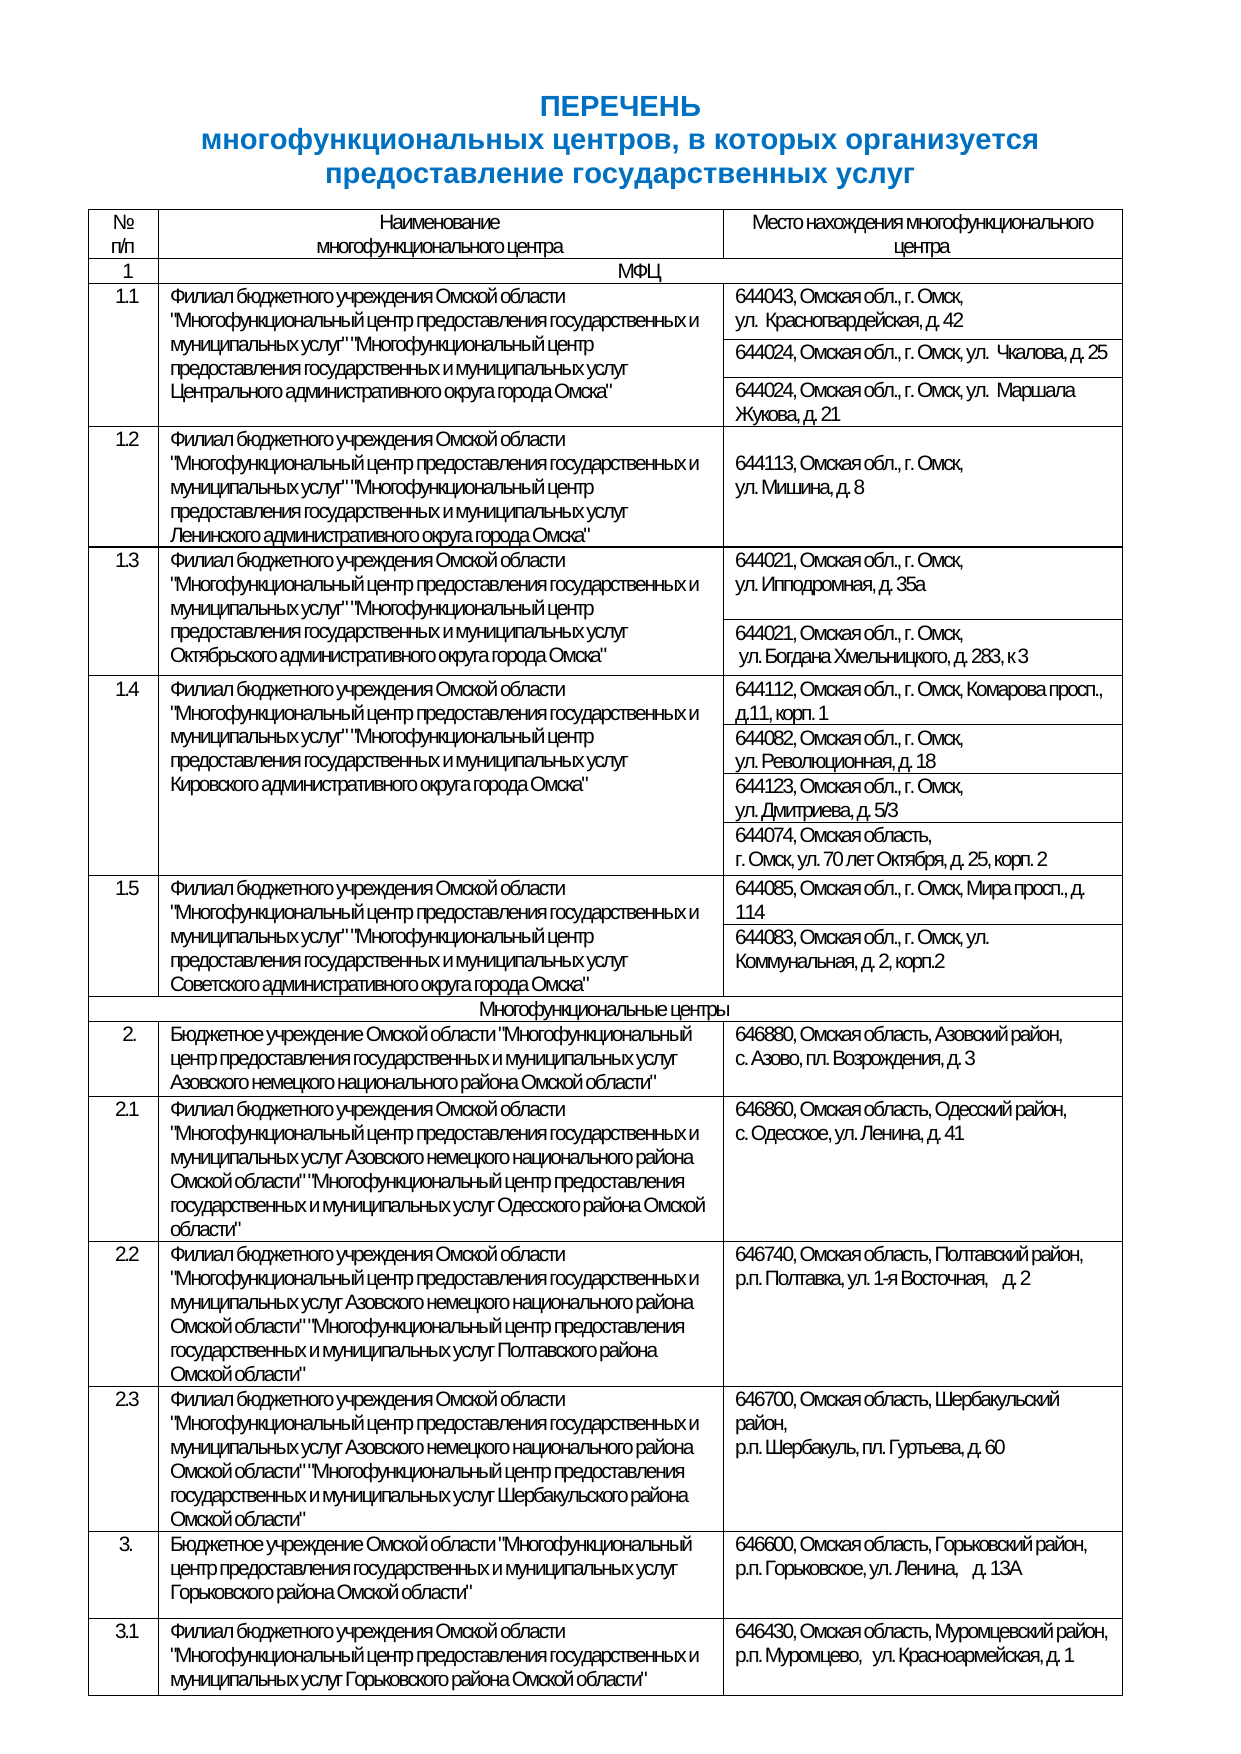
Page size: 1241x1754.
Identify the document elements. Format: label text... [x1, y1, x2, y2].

table_cell 644123, Омская обл., г. Омск, ул. Дмитриева, д. 5/3 [724, 774, 1122, 822]
table_cell 1.4 [89, 676, 158, 875]
table_cell 1.3 [89, 548, 158, 675]
table_cell 2.2 [89, 1242, 158, 1386]
table_cell 2.3 [89, 1387, 158, 1531]
table_cell 1.1 [89, 284, 158, 426]
table_cell 2. [89, 1022, 158, 1096]
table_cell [159, 1619, 723, 1695]
table_cell 644113, Омская обл., г. Омск, ул. Мишина, д. 8 [724, 427, 1122, 546]
table_cell 3.1 [89, 1619, 158, 1695]
table_cell 1.5 [89, 876, 158, 996]
table_cell Филиал бюджетного учреждения Омской области "Многофункциональный центр предоставления государственных и муниципальных услуг Азовского немецкого национального района Омской области" "Многофункциональный центр предоставления государственных и муниципальных услуг Шербакульского района Омской области" [159, 1387, 723, 1531]
table_cell Филиал бюджетного учреждения Омской области "Многофункциональный центр предоставления государственных и муниципальных услуг" "Многофункциональный центр предоставления государственных и муниципальных услуг Кировского административного округа города Омска" [159, 676, 723, 875]
table_header № п/п [89, 210, 158, 257]
table_cell 644083, Омская обл., г. Омск, ул. Коммунальная, д. 2, корп.2 [724, 925, 1122, 996]
table_cell 644021, Омская обл., г. Омск, ул. Богдана Хмельницкого, д. 283, к 3 [724, 620, 1122, 675]
table_cell 646700, Омская область, Шербакульский район, р.п. Шербакуль, пл. Гуртьева, д. 60 [724, 1387, 1122, 1531]
table_cell Филиал бюджетного учреждения Омской области "Многофункциональный центр предоставления государственных и муниципальных услуг" "Многофункциональный центр предоставления государственных и муниципальных услуг Советского административного округа города Омска" [159, 876, 723, 996]
table_cell Филиал бюджетного учреждения Омской области "Многофункциональный центр предоставления государственных и муниципальных услуг Азовского немецкого национального района Омской области" "Многофункциональный центр предоставления государственных и муниципальных услуг Одесского района Омской области" [159, 1097, 723, 1241]
table_cell 646860, Омская область, Одесский район, с. Одесское, ул. Ленина, д. 41 [724, 1097, 1122, 1241]
table_cell 644021, Омская обл., г. Омск, ул. Ипподромная, д. 35а [724, 548, 1122, 619]
table_cell 646600, Омская область, Горьковский район, р.п. Горьковское, ул. Ленина, д. 13А [724, 1532, 1122, 1617]
table_cell Бюджетное учреждение Омской области "Многофункциональный центр предоставления государственных и муниципальных услуг Горьковского района Омской области" [159, 1532, 723, 1617]
table_cell 644024, Омская обл., г. Омск, ул. Чкалова, д. 25 [724, 340, 1122, 377]
table_cell 644085, Омская обл., г. Омск, Мира просп., д. 114 [724, 876, 1122, 924]
table_header Место нахождения многофункционального центра [724, 210, 1122, 257]
table_cell Филиал бюджетного учреждения Омской области "Многофункциональный центр предоставления государственных и муниципальных услуг" "Многофункциональный центр предоставления государственных и муниципальных услуг Центрального административного округа города Омска" [159, 284, 723, 426]
table_cell Филиал бюджетного учреждения Омской области "Многофункциональный центр предоставления государственных и муниципальных услуг" "Многофункциональный центр предоставления государственных и муниципальных услуг Ленинского административного округа города Омска" [159, 427, 723, 546]
table_cell 1.2 [89, 427, 158, 546]
text ПЕРЕЧЕНЬ [89, 89, 1152, 122]
table_cell 644074, Омская область, г. Омск, ул. 70 лет Октября, д. 25, корп. 2 [724, 823, 1122, 875]
table_cell 646880, Омская область, Азовский район, с. Азово, пл. Возрождения, д. 3 [724, 1022, 1122, 1096]
table_cell 3. [89, 1532, 158, 1617]
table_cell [724, 1619, 1122, 1695]
table_cell 644043, Омская обл., г. Омск, ул. Красногвардейская, д. 42 [724, 284, 1122, 338]
table_cell Филиал бюджетного учреждения Омской области "Многофункциональный центр предоставления государственных и муниципальных услуг Азовского немецкого национального района Омской области" "Многофункциональный центр предоставления государственных и муниципальных услуг Полтавского района Омской области" [159, 1242, 723, 1386]
table_cell 644082, Омская обл., г. Омск, ул. Революционная, д. 18 [724, 725, 1122, 773]
table_header Наименование многофункционального центра [159, 210, 723, 257]
table_cell 646740, Омская область, Полтавский район, р.п. Полтавка, ул. 1-я Восточная, д. 2 [724, 1242, 1122, 1386]
table_cell 1 [89, 259, 158, 282]
text многофункциональных центров, в которых организуется предоставление государственных услуг [89, 122, 1152, 189]
table_cell 644024, Омская обл., г. Омск, ул. Маршала Жукова, д. 21 [724, 378, 1122, 426]
table_cell Многофункциональные центры [89, 997, 1122, 1021]
table_cell 2.1 [89, 1097, 158, 1241]
table_cell Бюджетное учреждение Омской области "Многофункциональный центр предоставления государственных и муниципальных услуг Азовского немецкого национального района Омской области" [159, 1022, 723, 1096]
table_cell Филиал бюджетного учреждения Омской области "Многофункциональный центр предоставления государственных и муниципальных услуг" "Многофункциональный центр предоставления государственных и муниципальных услуг Октябрьского административного округа города Омска" [159, 548, 723, 675]
table_cell МФЦ [159, 259, 1122, 282]
table_cell 644112, Омская обл., г. Омск, Комарова просп., д.11, корп. 1 [724, 676, 1122, 724]
